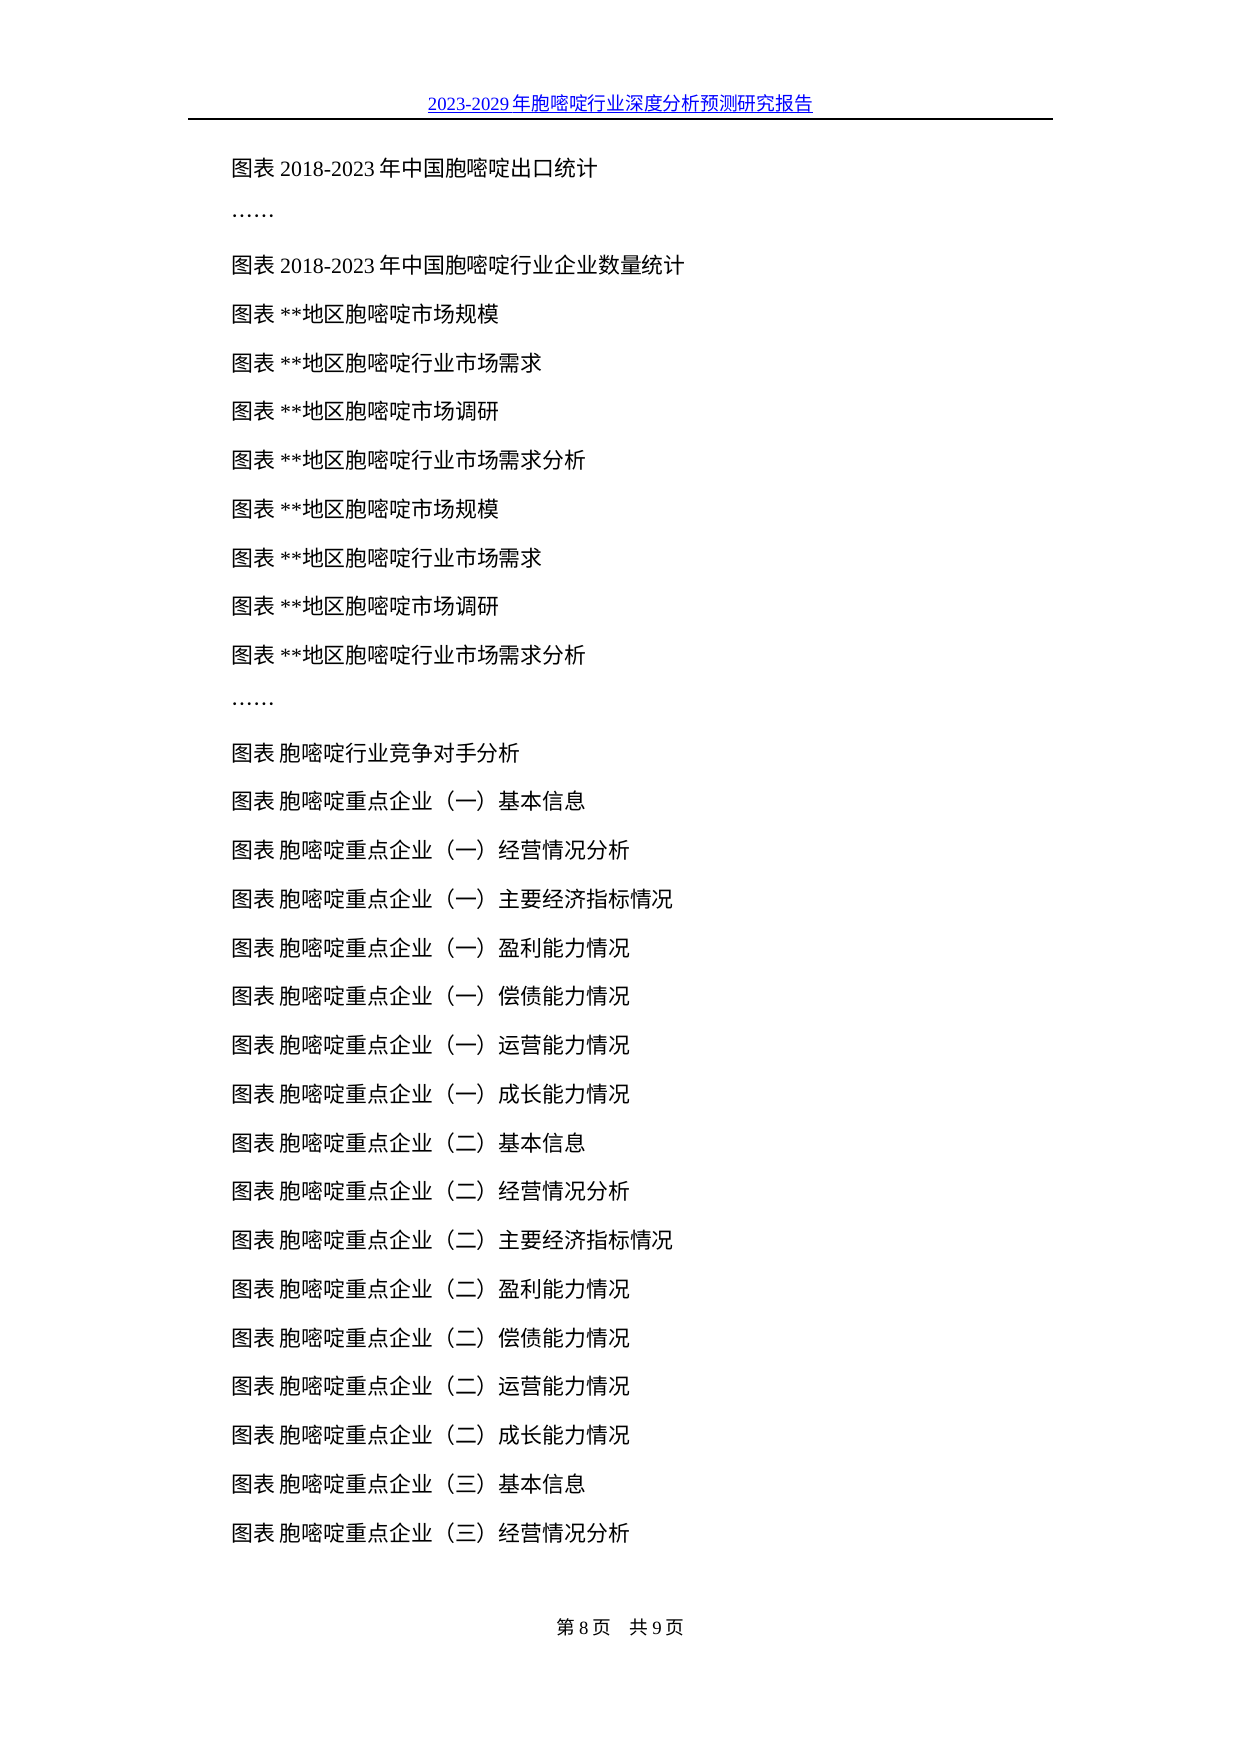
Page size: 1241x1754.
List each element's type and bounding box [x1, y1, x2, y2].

text [187, 150, 1053, 1548]
